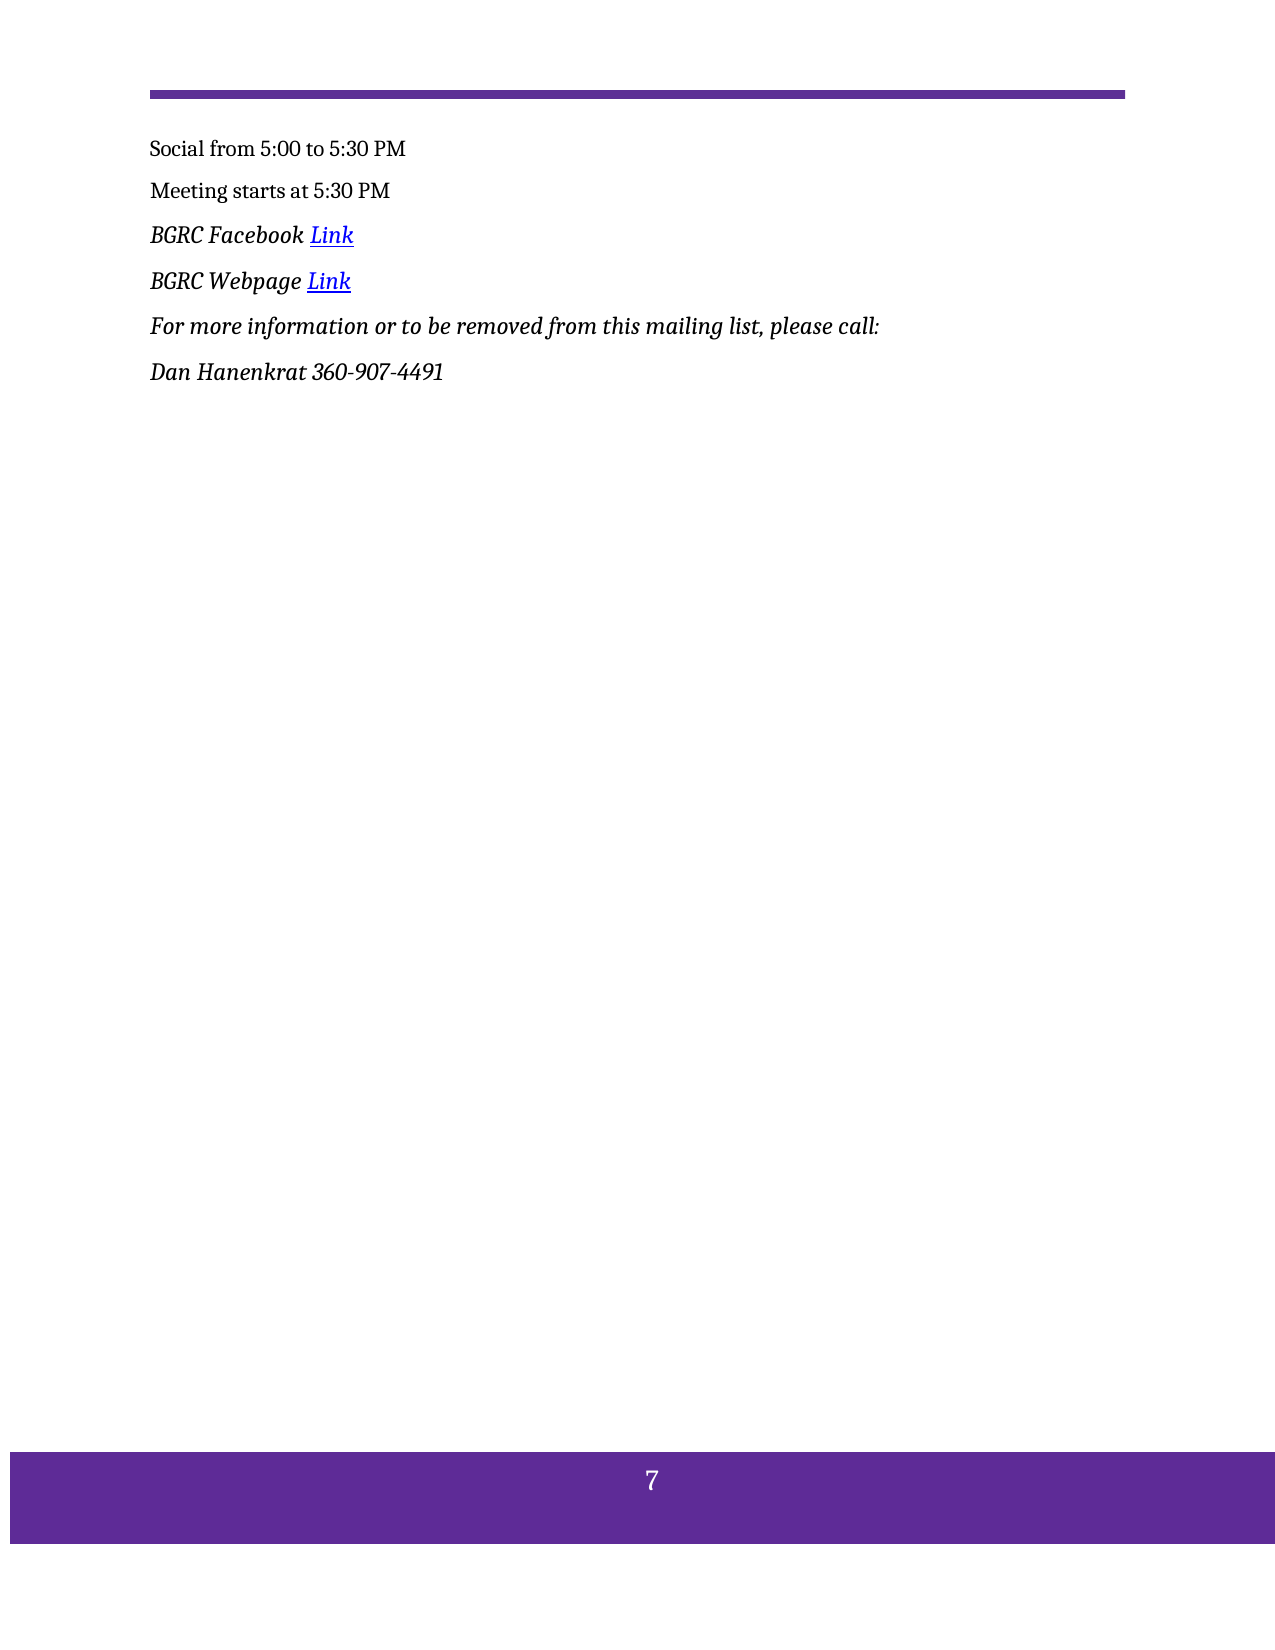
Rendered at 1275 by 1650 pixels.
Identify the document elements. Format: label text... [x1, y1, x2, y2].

text For more information or to be removed from this mailing list, please call: [150, 312, 1125, 341]
text Social from 5:00 to 5:30 PM [150, 135, 1125, 162]
text BGRC Webpage Link [150, 267, 1125, 296]
text Meeting starts at 5:30 PM [150, 178, 1125, 205]
text BGRC Facebook Link [150, 221, 1125, 250]
picture [150, 90, 1125, 99]
text Dan Hanenkrat 360-907-4491 [150, 358, 1125, 386]
